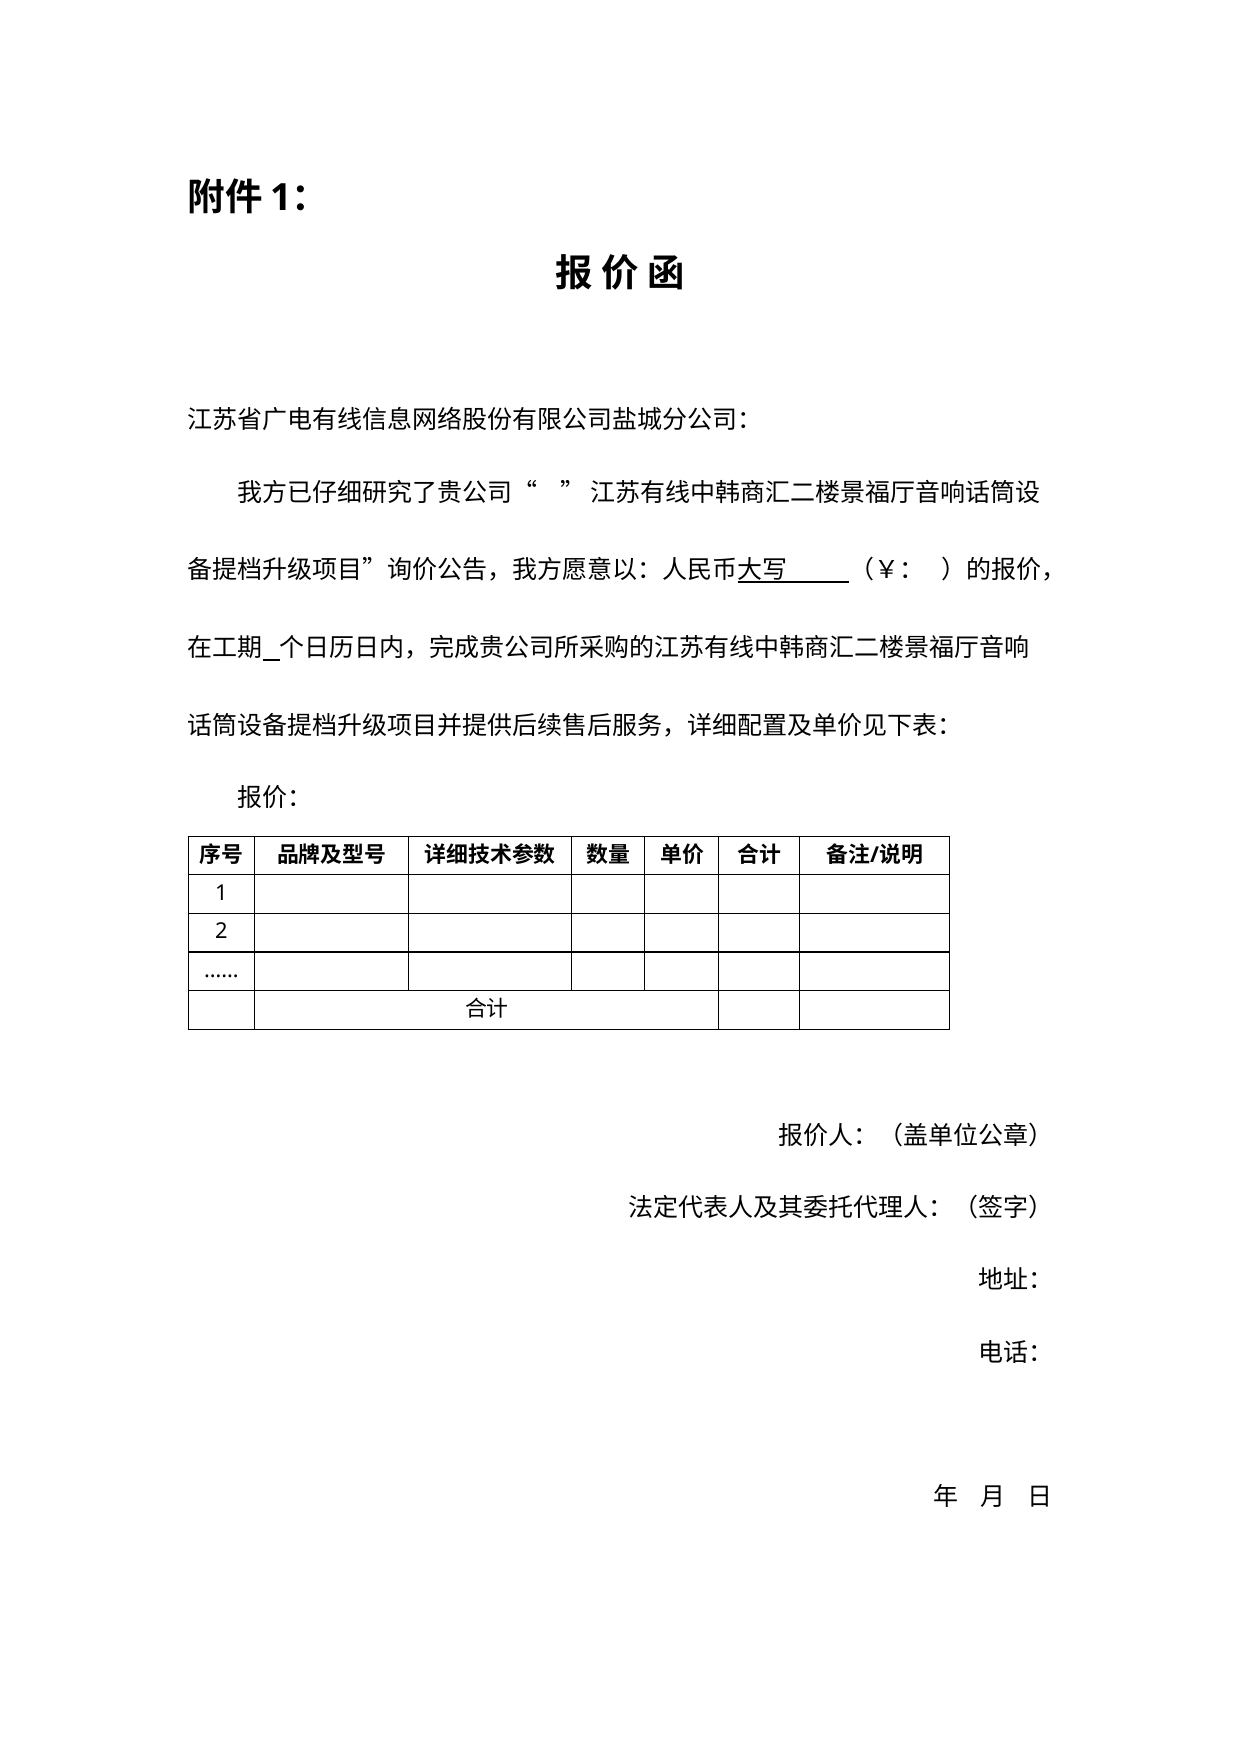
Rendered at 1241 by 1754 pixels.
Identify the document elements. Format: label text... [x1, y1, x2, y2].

table_cell [645, 953, 718, 990]
text 地址： [187, 1246, 1053, 1311]
table_cell [800, 875, 949, 913]
text 报 价 函 [187, 238, 1053, 303]
text 江苏省广电有线信息网络股份有限公司盐城分公司： [187, 385, 1053, 450]
table_header 数量 [572, 837, 644, 874]
table_header 合计 [719, 837, 799, 874]
table_cell 2 [189, 914, 254, 951]
table_cell [572, 914, 644, 951]
table_header 品牌及型号 [255, 837, 408, 874]
table_cell [409, 875, 571, 913]
table_cell [255, 875, 408, 913]
table_cell 合计 [255, 991, 718, 1028]
text 附件1： [187, 162, 1053, 227]
table_header 备注/说明 [800, 837, 949, 874]
table_cell [409, 953, 571, 990]
table_cell [255, 953, 408, 990]
table_cell [645, 875, 718, 913]
table_cell [719, 914, 799, 951]
table_header 序号 [189, 837, 254, 874]
table_cell [189, 991, 254, 1028]
table_cell [255, 914, 408, 951]
table_cell [719, 953, 799, 990]
table_cell [800, 914, 949, 951]
table_cell [719, 991, 799, 1028]
text 我方已仔细研究了贵公司“ ” 江苏有线中韩商汇二楼景福厅音响话筒设备提档升级项目”询价公告，我方愿意以：人民币大写 （￥： ）的报价，在工期 个日历日内，完成贵公司所采购的江苏有线中韩商汇二楼景福厅音响话筒设备提档升级项目并提供后续售后服务，详细配置及单价见下表： [187, 458, 1053, 756]
table_cell 1 [189, 875, 254, 913]
table_cell [409, 914, 571, 951]
text 年 月 日 [187, 1462, 1053, 1527]
table_cell [572, 875, 644, 913]
table_header 详细技术参数 [409, 837, 571, 874]
table_cell …… [189, 953, 254, 990]
table_cell [645, 914, 718, 951]
text 法定代表人及其委托代理人：（签字） [187, 1173, 1053, 1238]
table_cell [800, 953, 949, 990]
text 报价： [187, 763, 1053, 828]
text 电话： [187, 1318, 1053, 1383]
table_cell [572, 953, 644, 990]
text 报价人：（盖单位公章） [187, 1101, 1053, 1166]
table_cell [719, 875, 799, 913]
table_cell [800, 991, 949, 1028]
table_header 单价 [645, 837, 718, 874]
